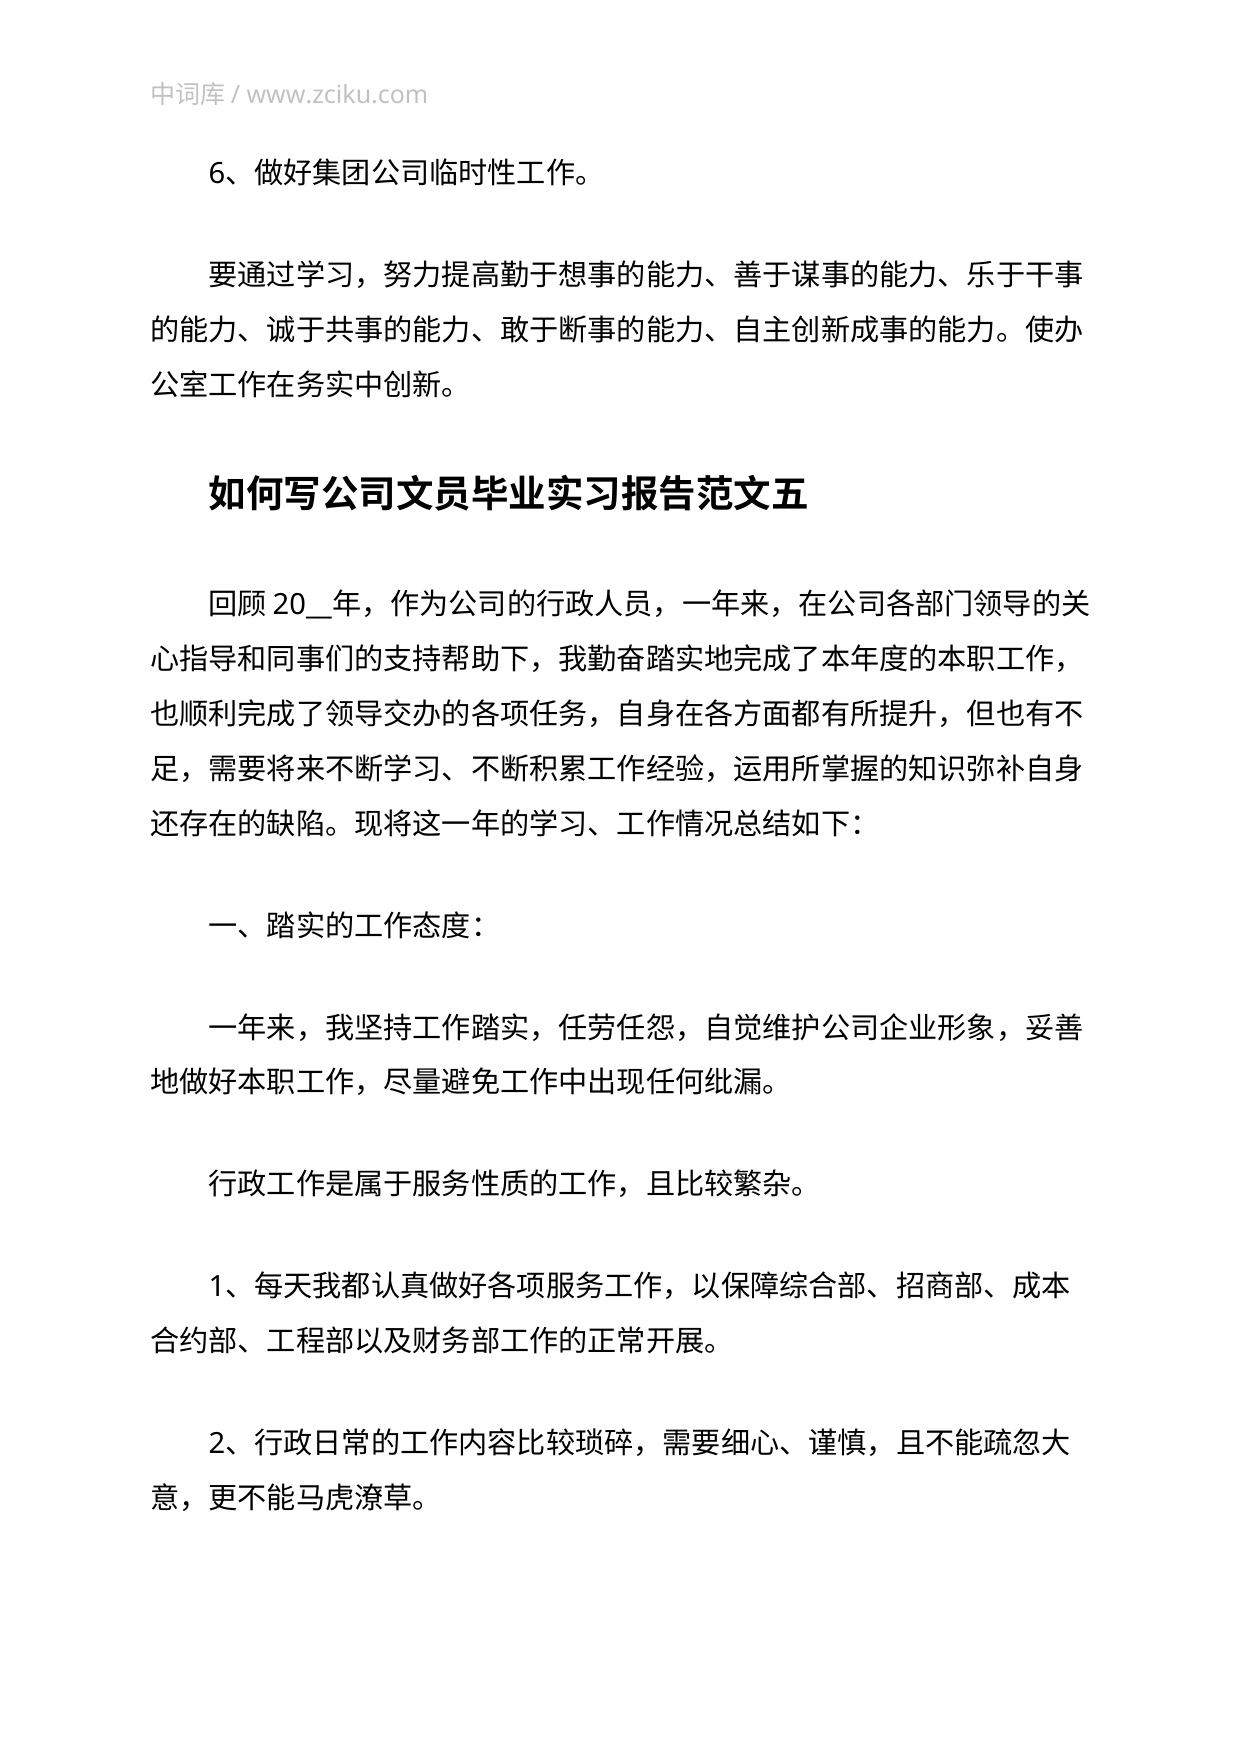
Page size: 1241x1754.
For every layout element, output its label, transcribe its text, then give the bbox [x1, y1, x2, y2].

text 一、踏实的工作态度： [150, 902, 1090, 945]
text 6、做好集团公司临时性工作。 [150, 150, 1090, 192]
text 如何写公司文员毕业实习报告范文五 [150, 463, 1090, 518]
text 回顾20__年，作为公司的行政人员，一年来，在公司各部门领导的关心指导和同事们的支持帮助下，我勤奋踏实地完成了本年度的本职工作，也顺利完成了领导交办的各项任务，自身在各方面都有所提升，但也有不足，需要将来不断学习、不断积累工作经验，运用所掌握的知识弥补自身还存在的缺陷。现将这一年的学习、工作情况总结如下： [150, 581, 1090, 843]
text 要通过学习，努力提高勤于想事的能力、善于谋事的能力、乐于干事的能力、诚于共事的能力、敢于断事的能力、自主创新成事的能力。使办公室工作在务实中创新。 [150, 252, 1090, 404]
text 1、每天我都认真做好各项服务工作，以保障综合部、招商部、成本合约部、工程部以及财务部工作的正常开展。 [150, 1263, 1090, 1360]
text 2、行政日常的工作内容比较琐碎，需要细心、谨慎，且不能疏忽大意，更不能马虎潦草。 [150, 1419, 1090, 1517]
text 行政工作是属于服务性质的工作，且比较繁杂。 [150, 1161, 1090, 1203]
text 一年来，我坚持工作踏实，任劳任怨，自觉维护公司企业形象，妥善地做好本职工作，尽量避免工作中出现任何纰漏。 [150, 1004, 1090, 1101]
